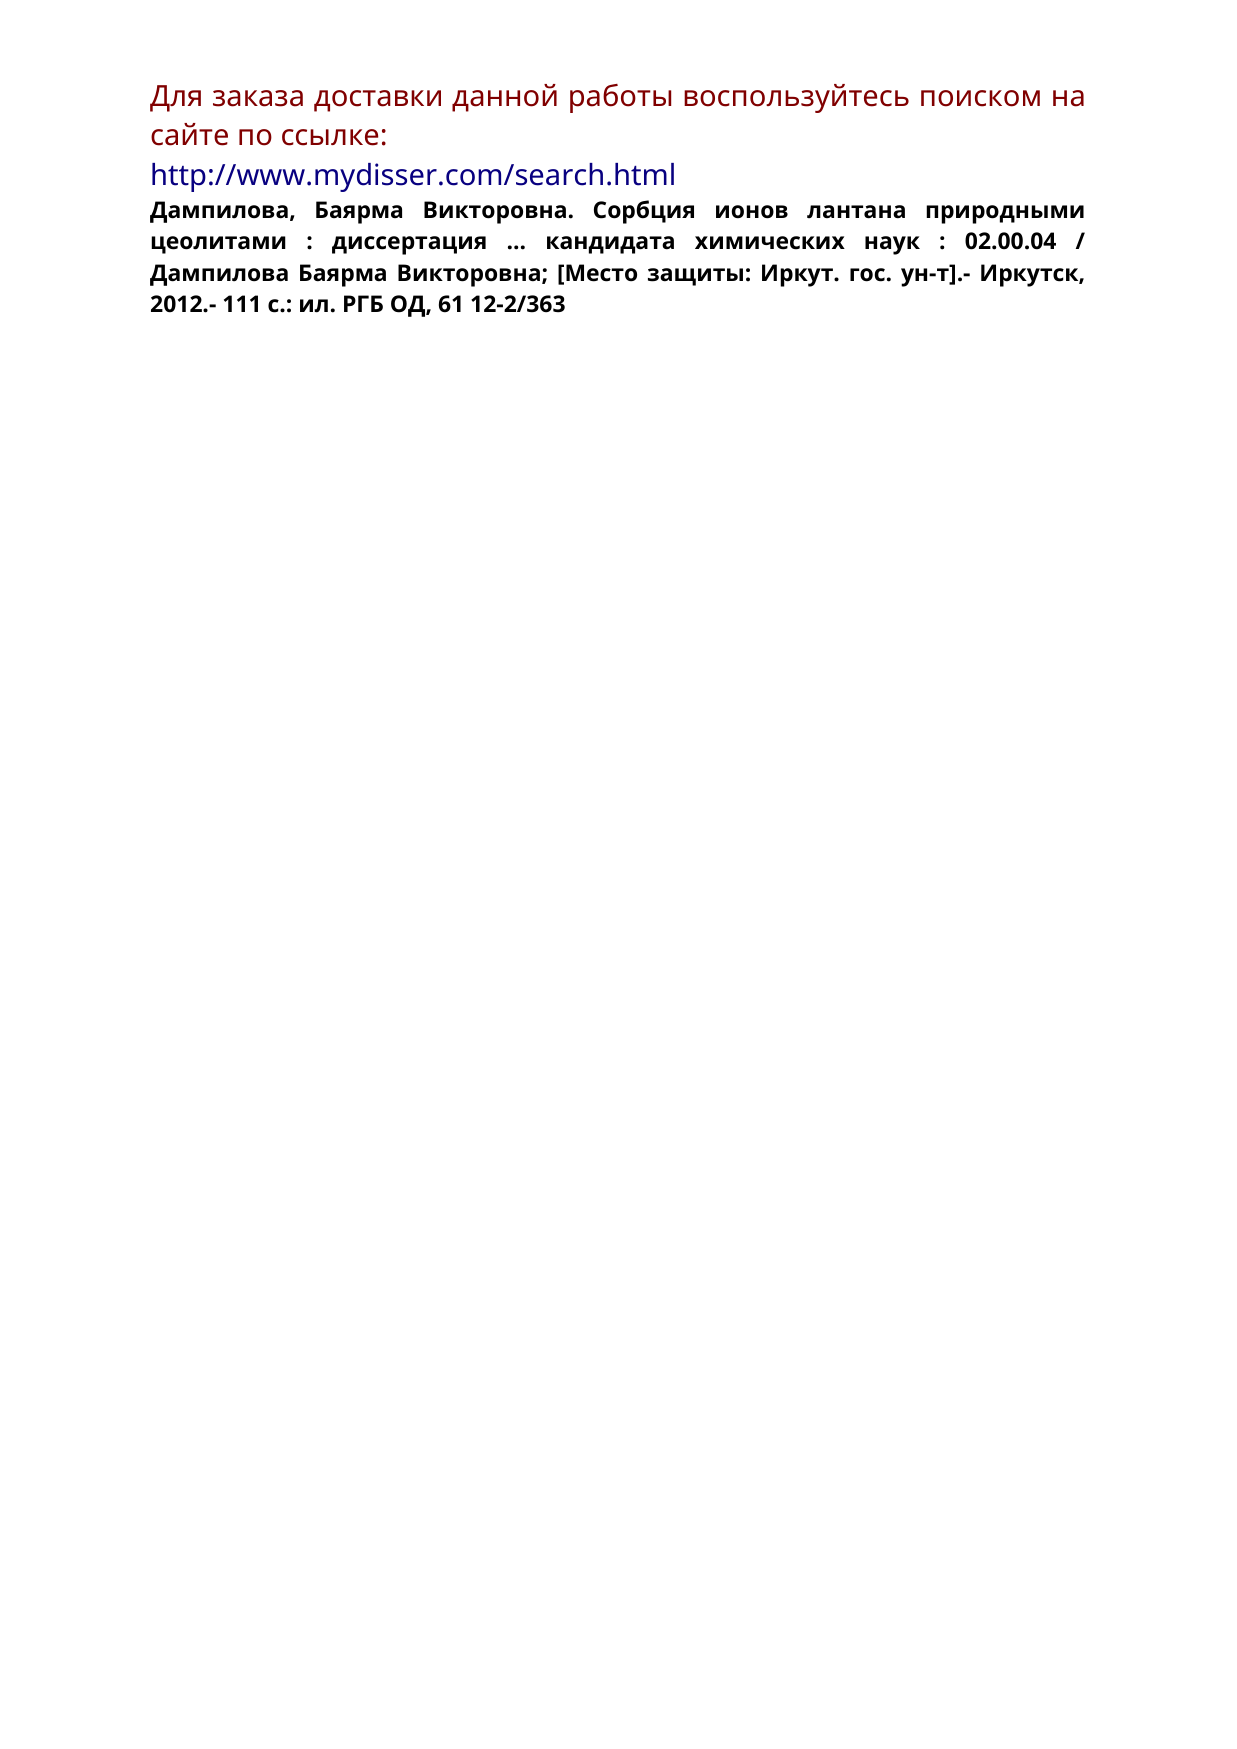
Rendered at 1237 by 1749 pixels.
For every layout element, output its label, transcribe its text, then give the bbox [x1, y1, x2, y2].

text Дампилова, Баярма Викторовна. Сорбция ионов лантана природными цеолитами : диссертация ... кандидата химических наук : 02.00.04 / Дампилова Баярма Викторовна; [Место защиты: Иркут. гос. ун-т].- Иркутск, 2012.- 111 с.: ил. РГБ ОД, 61 12-2/363 [150, 194, 1086, 319]
